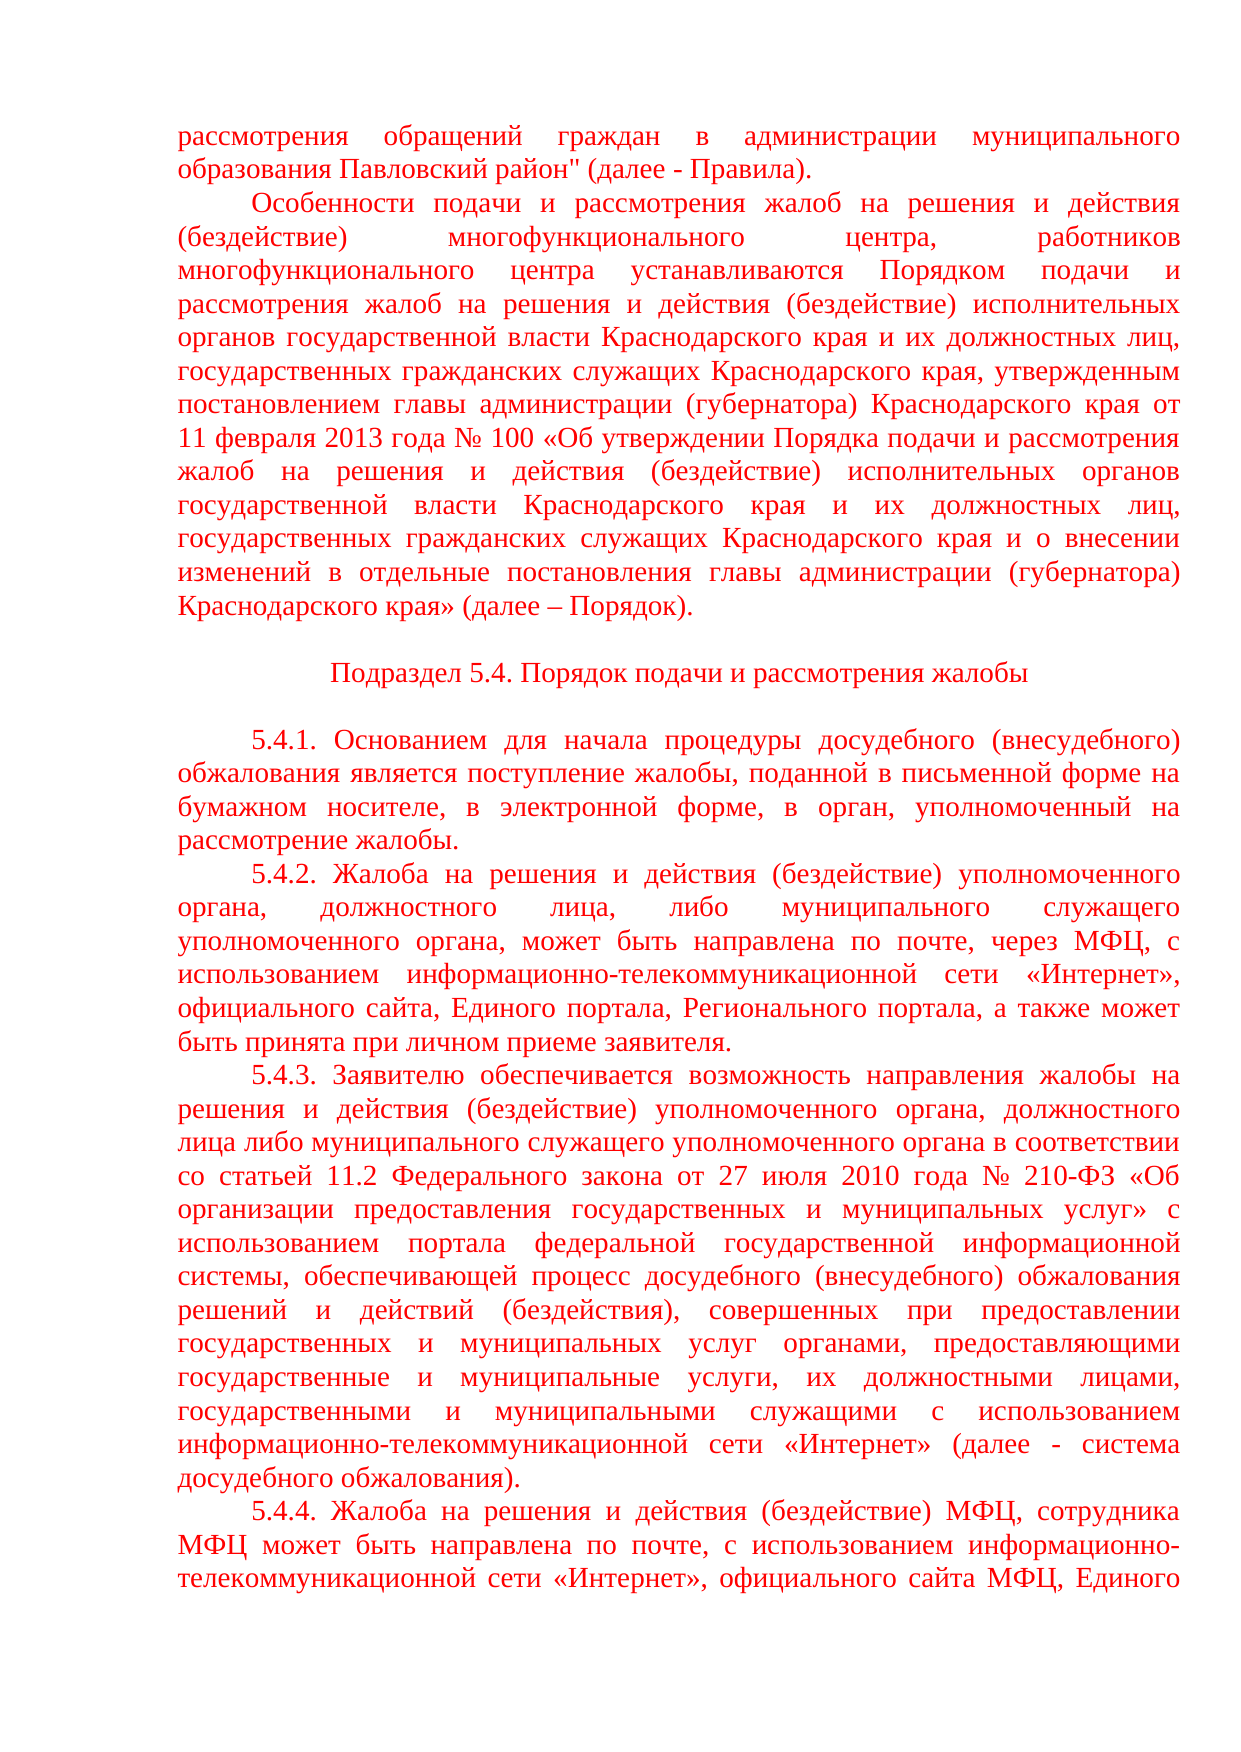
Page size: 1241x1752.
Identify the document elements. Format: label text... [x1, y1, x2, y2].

text 5.4.1. Основанием для начала процедуры досудебного (внесудебного) обжалования является поступление жалобы, поданной в письменной форме на бумажном носителе, в электронной форме, в орган, уполномоченный на рассмотрение жалобы. [177, 722, 1181, 856]
text 5.4.2. Жалоба на решения и действия (бездействие) уполномоченного органа, должностного лица, либо муниципального служащего уполномоченного органа, может быть направлена по почте, через МФЦ, с использованием информационно-телекоммуникационной сети «Интернет», официального сайта, Единого портала, Регионального портала, а также может быть принята при личном приеме заявителя. [177, 856, 1181, 1057]
text 5.4.3. Заявителю обеспечивается возможность направления жалобы на решения и действия (бездействие) уполномоченного органа, должностного лица либо муниципального служащего уполномоченного органа в соответствии со статьей 11.2 Федерального закона от 27 июля 2010 года № 210-ФЗ «Об организации предоставления государственных и муниципальных услуг» с использованием портала федеральной государственной информационной системы, обеспечивающей процесс досудебного (внесудебного) обжалования решений и действий (бездействия), совершенных при предоставлении государственных и муниципальных услуг органами, предоставляющими государственные и муниципальные услуги, их должностными лицами, государственными и муниципальными служащими с использованием информационно-телекоммуникационной сети «Интернет» (далее - система досудебного обжалования). [177, 1057, 1181, 1493]
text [177, 118, 1181, 185]
text Особенности подачи и рассмотрения жалоб на решения и действия (бездействие) многофункционального центра, работников многофункционального центра устанавливаются Порядком подачи и рассмотрения жалоб на решения и действия (бездействие) исполнительных органов государственной власти Краснодарского края и их должностных лиц, государственных гражданских служащих Краснодарского края, утвержденным постановлением главы администрации (губернатора) Краснодарского края от 11 февраля 2013 года № 100 «Об утверждении Порядка подачи и рассмотрения жалоб на решения и действия (бездействие) исполнительных органов государственной власти Краснодарского края и их должностных лиц, государственных гражданских служащих Краснодарского края и о внесении изменений в отдельные постановления главы администрации (губернатора) Краснодарского края» (далее – Порядок). [177, 185, 1181, 621]
text Подраздел 5.4. Порядок подачи и рассмотрения жалобы [177, 655, 1181, 688]
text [177, 1493, 1181, 1594]
